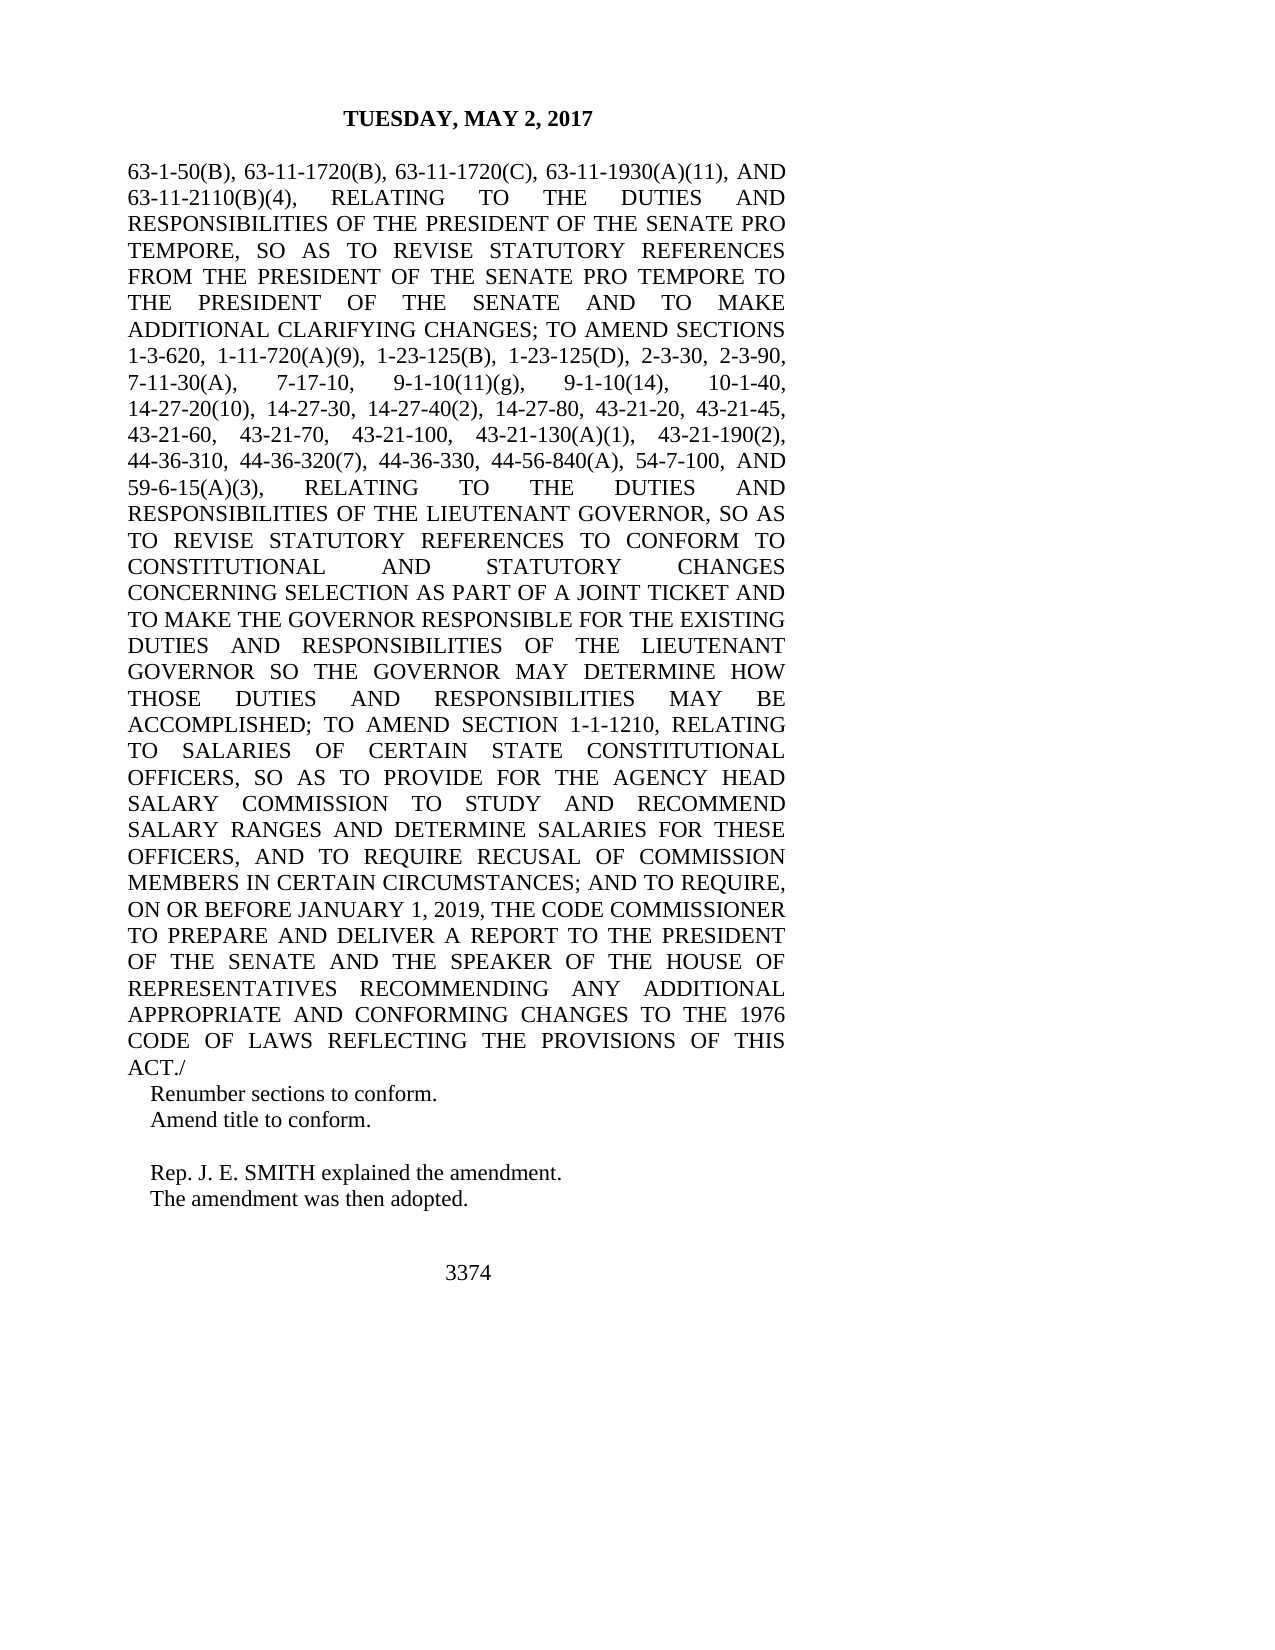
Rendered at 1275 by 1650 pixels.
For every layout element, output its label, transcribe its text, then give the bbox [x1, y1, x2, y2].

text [127, 158, 786, 1080]
text Rep. J. E. SMITH explained the amendment. [127, 1159, 786, 1186]
text Amend title to conform. [127, 1106, 786, 1133]
text Renumber sections to conform. [127, 1080, 786, 1106]
text The amendment was then adopted. [127, 1186, 786, 1212]
